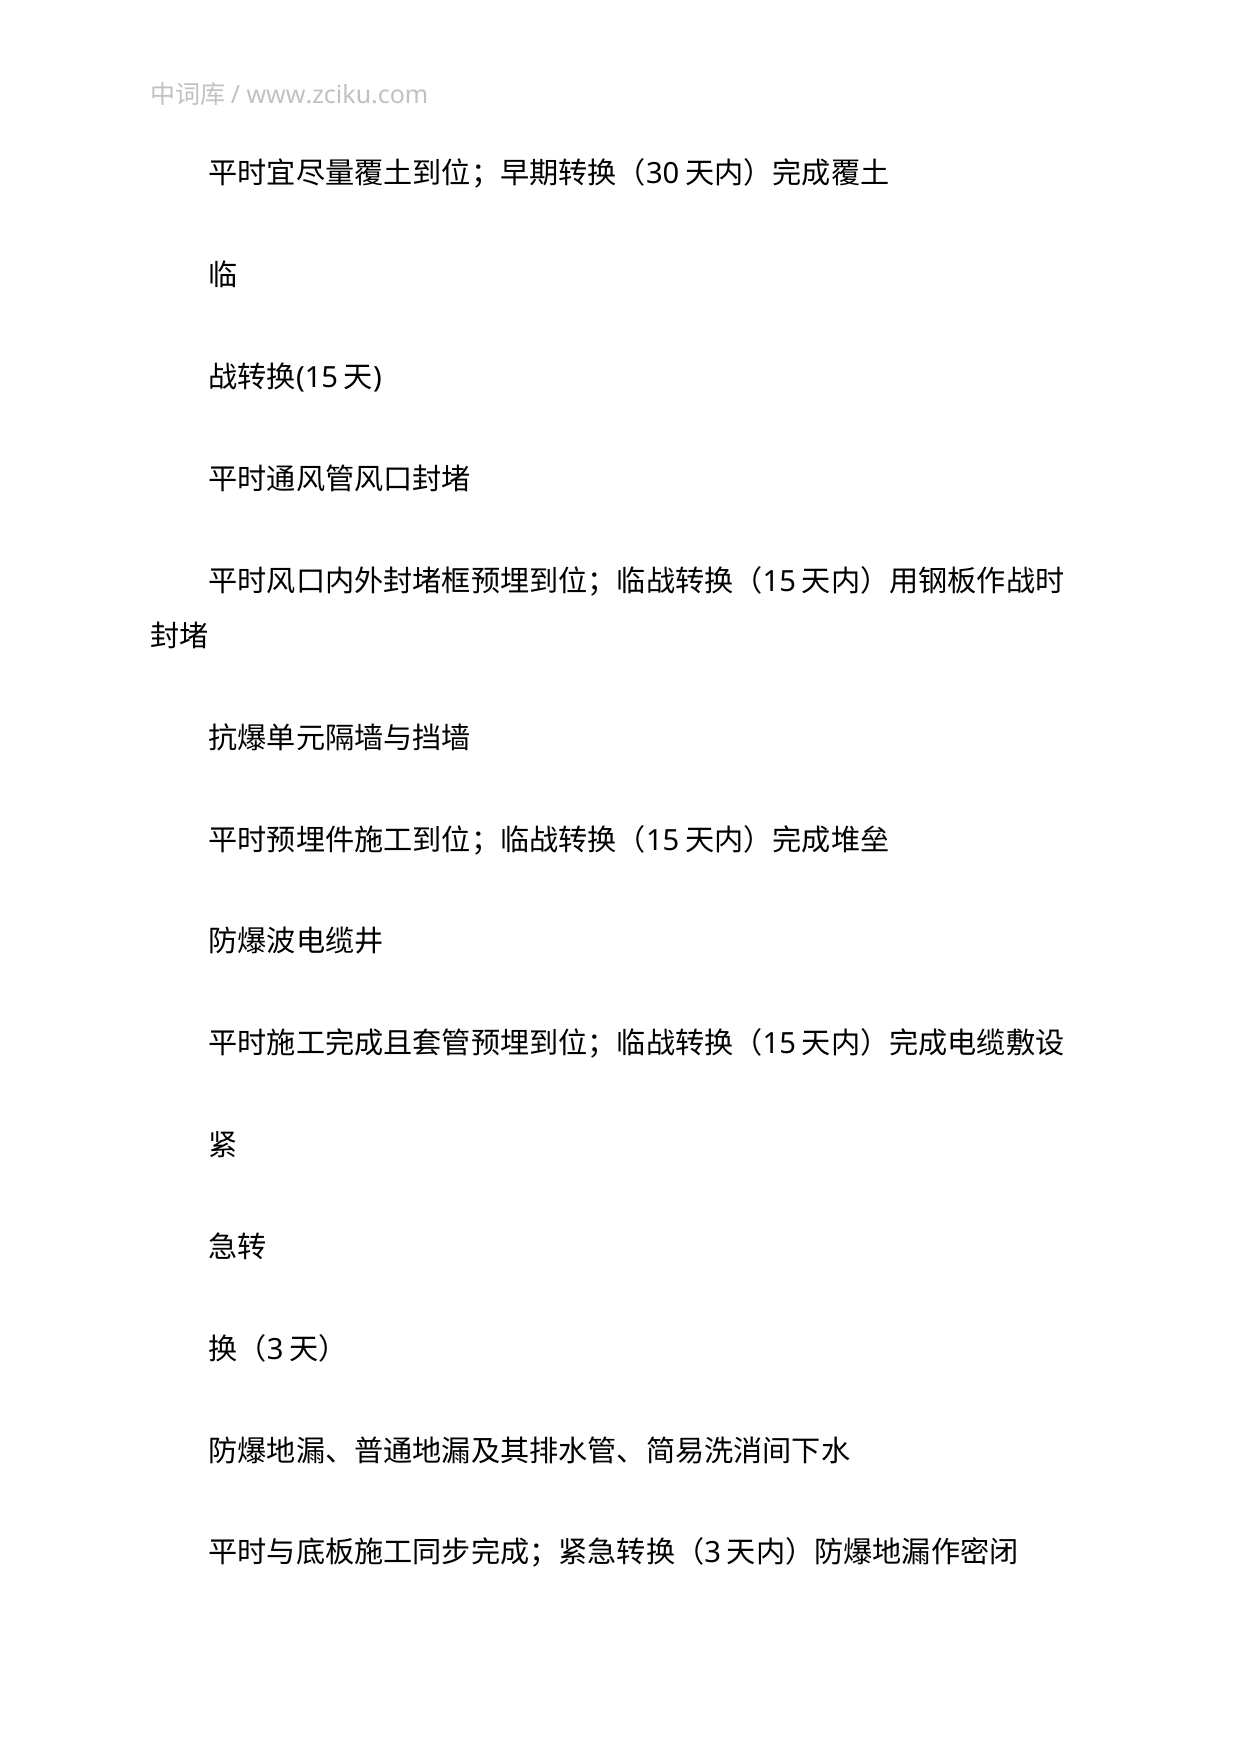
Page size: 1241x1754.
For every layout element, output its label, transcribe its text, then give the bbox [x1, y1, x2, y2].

text 急转 [150, 1223, 1090, 1266]
text 平时施工完成且套管预埋到位；临战转换（15天内）完成电缆敷设 [150, 1020, 1090, 1062]
text 抗爆单元隔墙与挡墙 [150, 714, 1090, 757]
text 平时与底板施工同步完成；紧急转换（3天内）防爆地漏作密闭 [150, 1529, 1090, 1571]
text 换（3天） [150, 1325, 1090, 1368]
text 防爆地漏、普通地漏及其排水管、简易洗消间下水 [150, 1427, 1090, 1469]
text 防爆波电缆井 [150, 918, 1090, 960]
text 临 [150, 252, 1090, 294]
text 紧 [150, 1122, 1090, 1164]
text 战转换(15天) [150, 354, 1090, 396]
text 平时通风管风口封堵 [150, 456, 1090, 498]
text 平时风口内外封堵框预埋到位；临战转换（15天内）用钢板作战时封堵 [150, 557, 1090, 655]
text 平时预埋件施工到位；临战转换（15天内）完成堆垒 [150, 816, 1090, 858]
text 平时宜尽量覆土到位；早期转换（30天内）完成覆土 [150, 150, 1090, 192]
